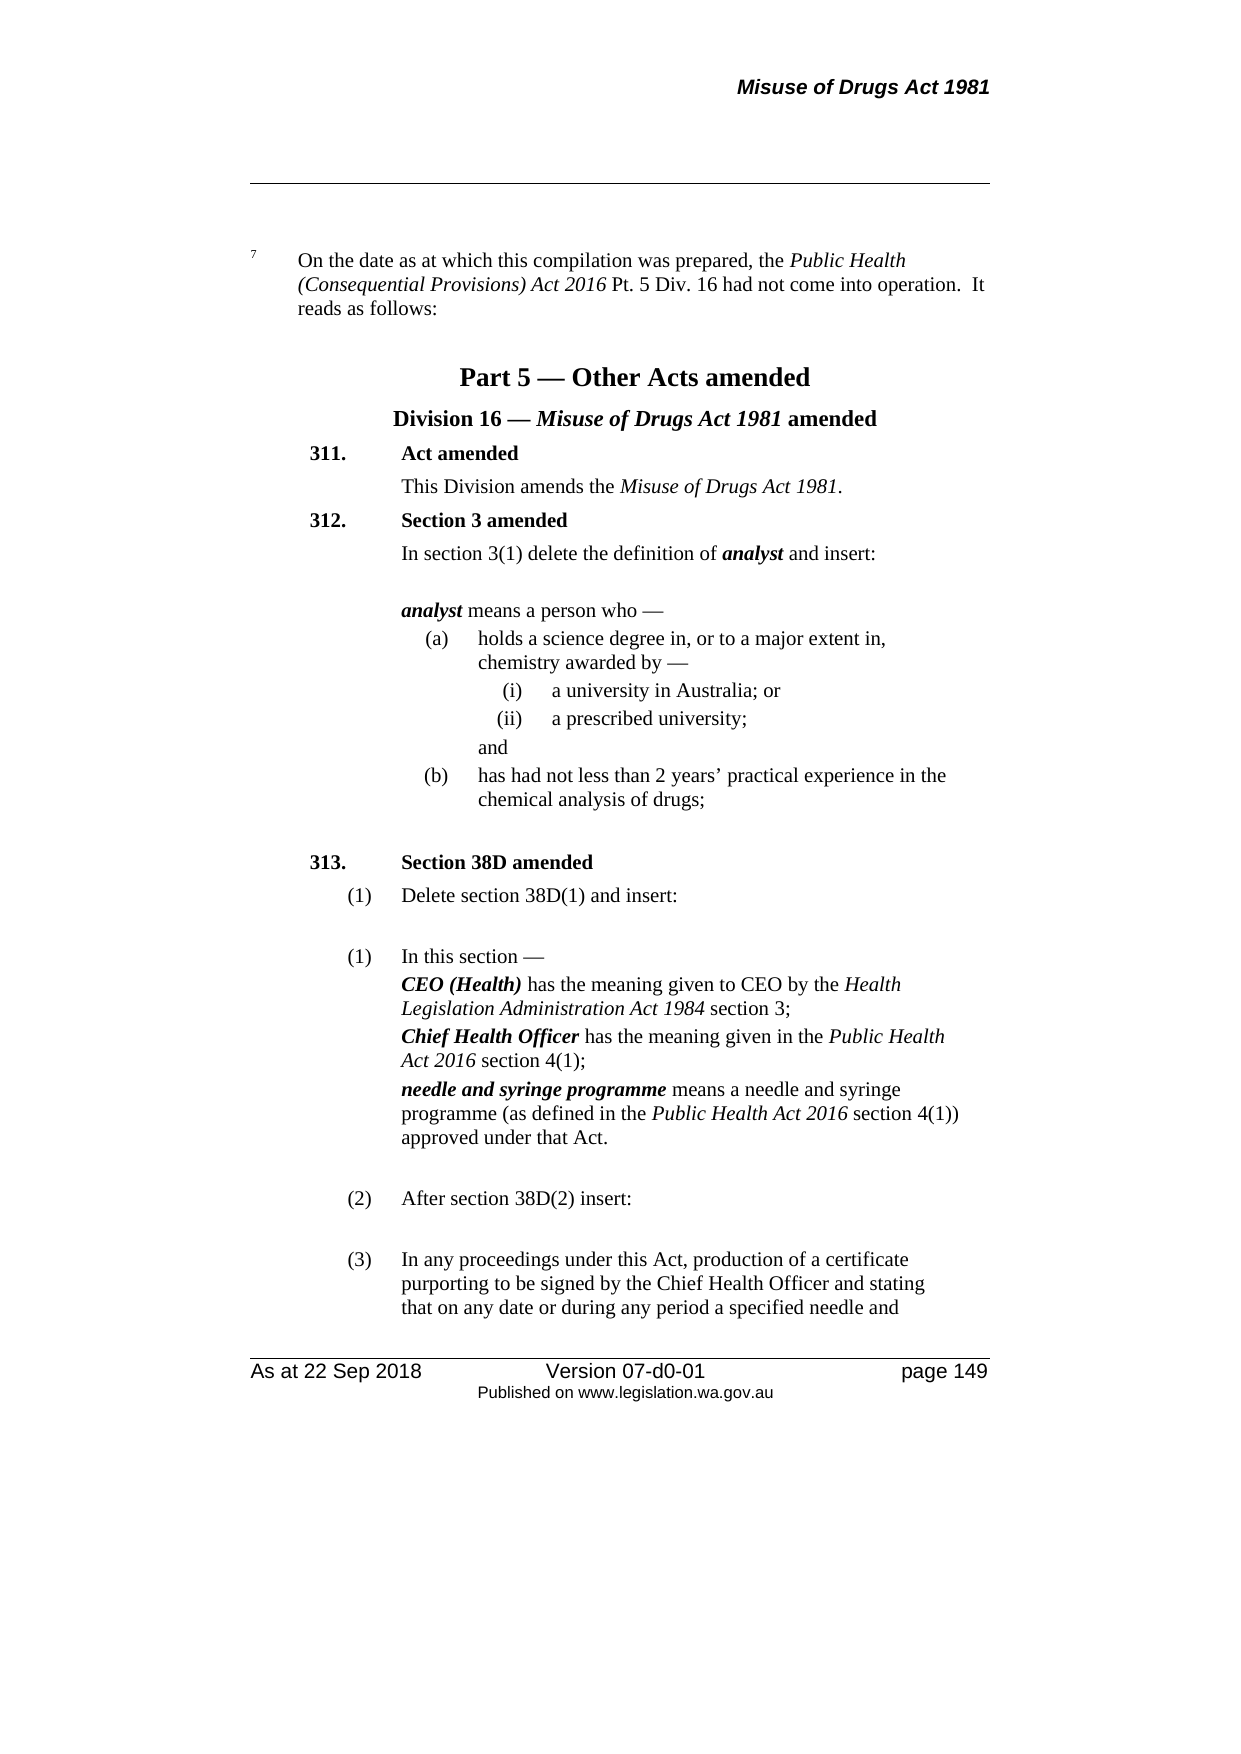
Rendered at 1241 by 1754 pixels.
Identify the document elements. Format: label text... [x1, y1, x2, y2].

text needle and syringe programme means a needle and syringe programme (as defined in the Public Health Act 2016 section 4(1)) approved under that Act. [309, 1076, 960, 1149]
subtitle 311. Act amended [309, 441, 960, 465]
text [312, 1247, 960, 1319]
text (2) After section 38D(2) insert: [312, 1186, 960, 1210]
text (ii) a prescribed university; [309, 706, 960, 730]
text This Division amends the Misuse of Drugs Act 1981. [312, 474, 960, 498]
text (b) has had not less than 2 years’ practical experience in the chemical analysis of drugs; [309, 763, 960, 811]
subtitle Division 16 — Misuse of Drugs Act 1981 amended [309, 404, 960, 431]
text Chief Health Officer has the meaning given in the Public Health Act 2016 section 4(1); [309, 1024, 960, 1072]
text (a) holds a science degree in, or to a major extent in, chemistry awarded by — [309, 626, 960, 674]
text 7 On the date as at which this compilation was prepared, the Public Health (Consequential Provisions) Act 2016 Pt. 5 Div. 16 had not come into operation. It reads as follows: [250, 247, 990, 320]
subtitle 312. Section 3 amended [309, 508, 960, 532]
text (i) a university in Australia; or [309, 678, 960, 702]
text analyst means a person who — [309, 598, 960, 622]
text (1) Delete section 38D(1) and insert: [312, 882, 960, 907]
text CEO (Health) has the meaning given to CEO by the Health Legislation Administration Act 1984 section 3; [309, 972, 960, 1020]
subtitle Part 5 — Other Acts amended [309, 361, 960, 392]
subtitle 313. Section 38D amended [309, 850, 960, 874]
text (1) In this section — [312, 944, 960, 968]
text and [309, 734, 960, 759]
text In section 3(1) delete the definition of analyst and insert: [312, 541, 960, 565]
